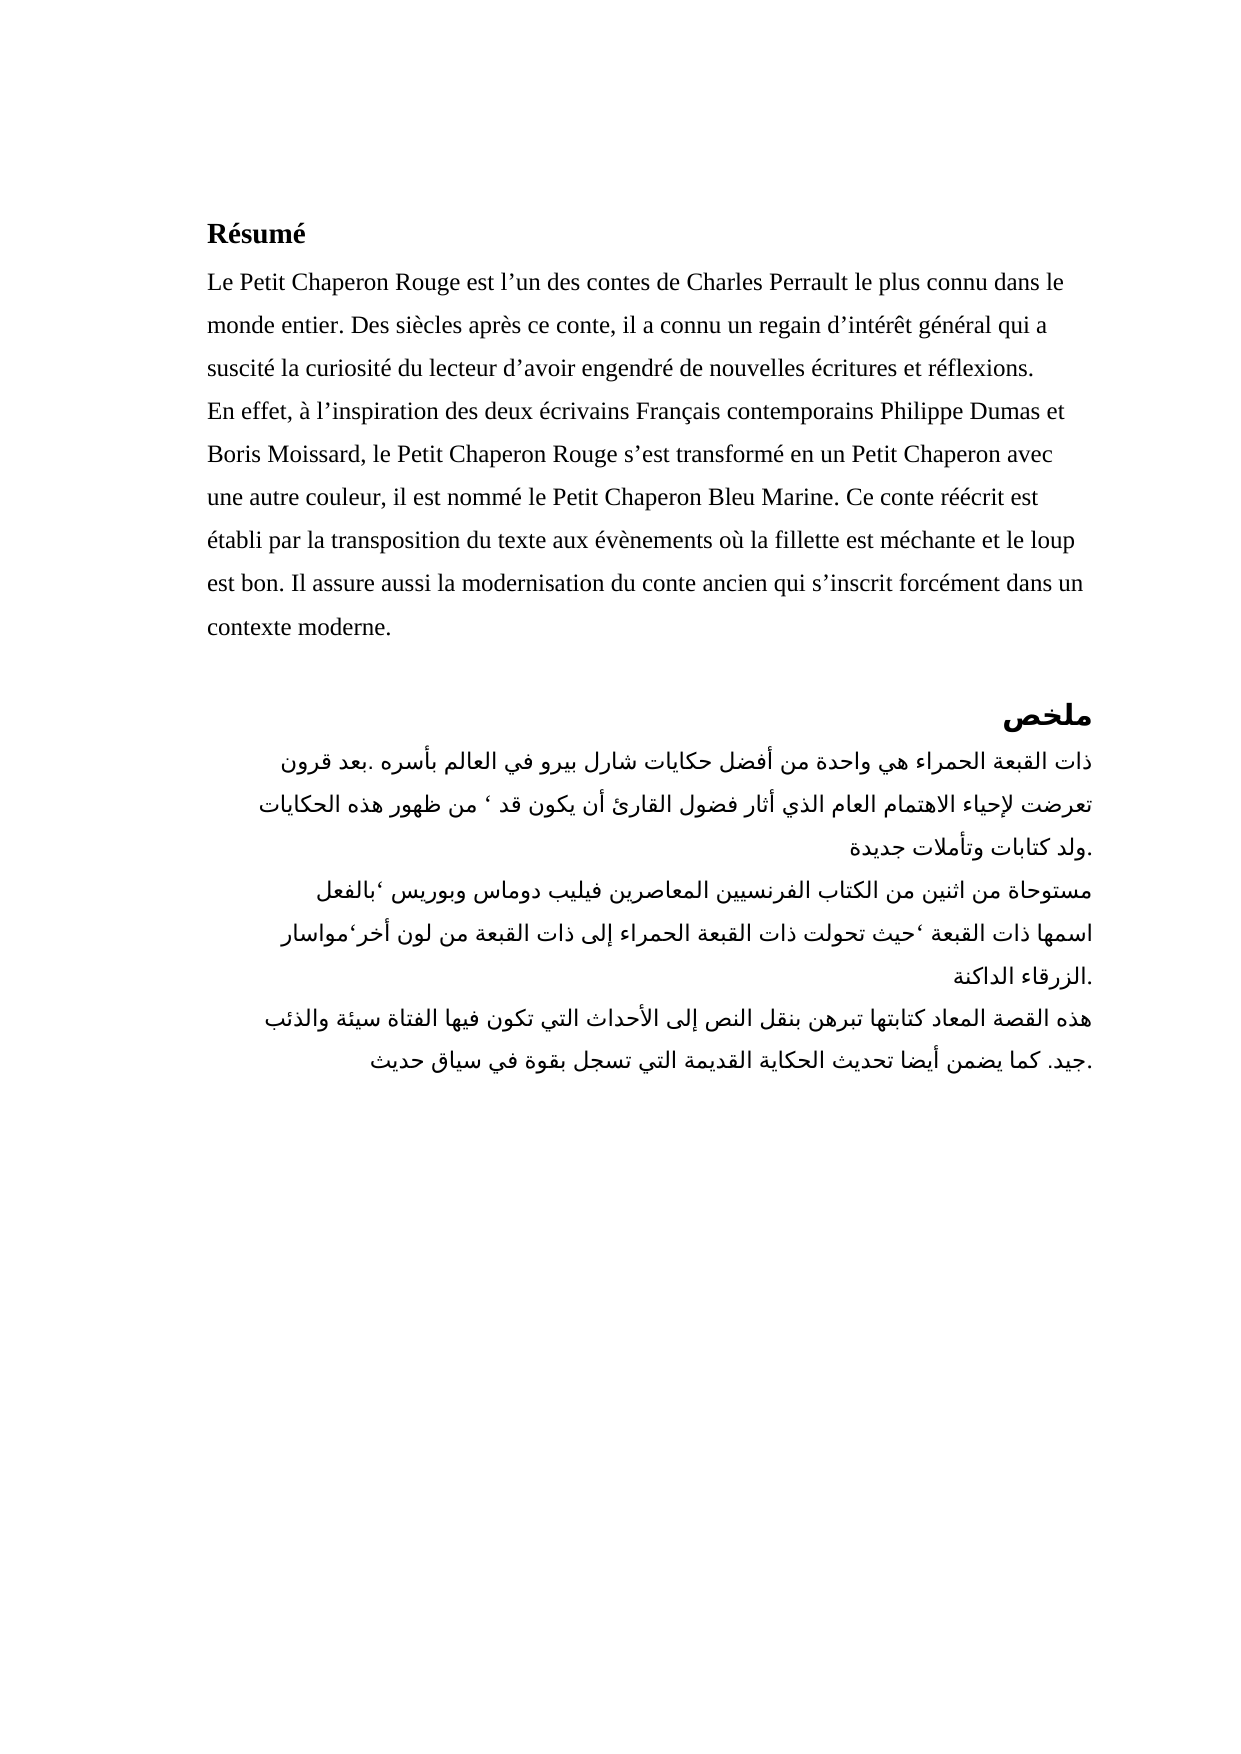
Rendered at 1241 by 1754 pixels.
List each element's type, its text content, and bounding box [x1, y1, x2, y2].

text Le Petit Chaperon Rouge est l’un des contes de Charles Perrault le plus connu dans le monde entier. Des siècles après ce conte, il a connu un regain d’intérêt général qui a suscité la curiosité du lecteur d’avoir engendré de nouvelles écritures et réflexions. [207, 267, 1092, 382]
text بالفعلʻ مستوحاة من اثنين من الكتاب الفرنسيين المعاصرين فيليب دوماس وبوريس مواسارʻحيث تحولت ذات القبعة الحمراء إلى ذات القبعة من لون أخرʻ اسمها ذات القبعة الزرقاء الداكنة. [244, 875, 1092, 990]
text Résumé [207, 216, 1092, 250]
text ذات القبعة الحمراء هي واحدة من أفضل حكايات شارل بيرو في العالم بأسره .بعد قرون من ظهور هذه الحكايات ʻ تعرضت لإحياء الاهتمام العام الذي أثار فضول القارئ أن يكون قد ولد كتابات وتأملات جديدة. [244, 748, 1092, 861]
text En effet, à l’inspiration des deux écrivains Français contemporains Philippe Dumas et Boris Moissard, le Petit Chaperon Rouge s’est transformé en un Petit Chaperon avec une autre couleur, il est nommé le Petit Chaperon Bleu Marine. Ce conte réécrit est établi par la transposition du texte aux évènements où la fillette est méchante et le loup est bon. Il assure aussi la modernisation du conte ancien qui s’inscrit forcément dans un contexte moderne. [207, 396, 1092, 640]
text ملخص [244, 698, 1092, 731]
text هذه القصة المعاد كتابتها تبرهن بنقل النص إلى الأحداث التي تكون فيها الفتاة سيئة والذئب جيد. كما يضمن أيضا تحديث الحكاية القديمة التي تسجل بقوة في سياق حديث. [244, 1004, 1092, 1074]
